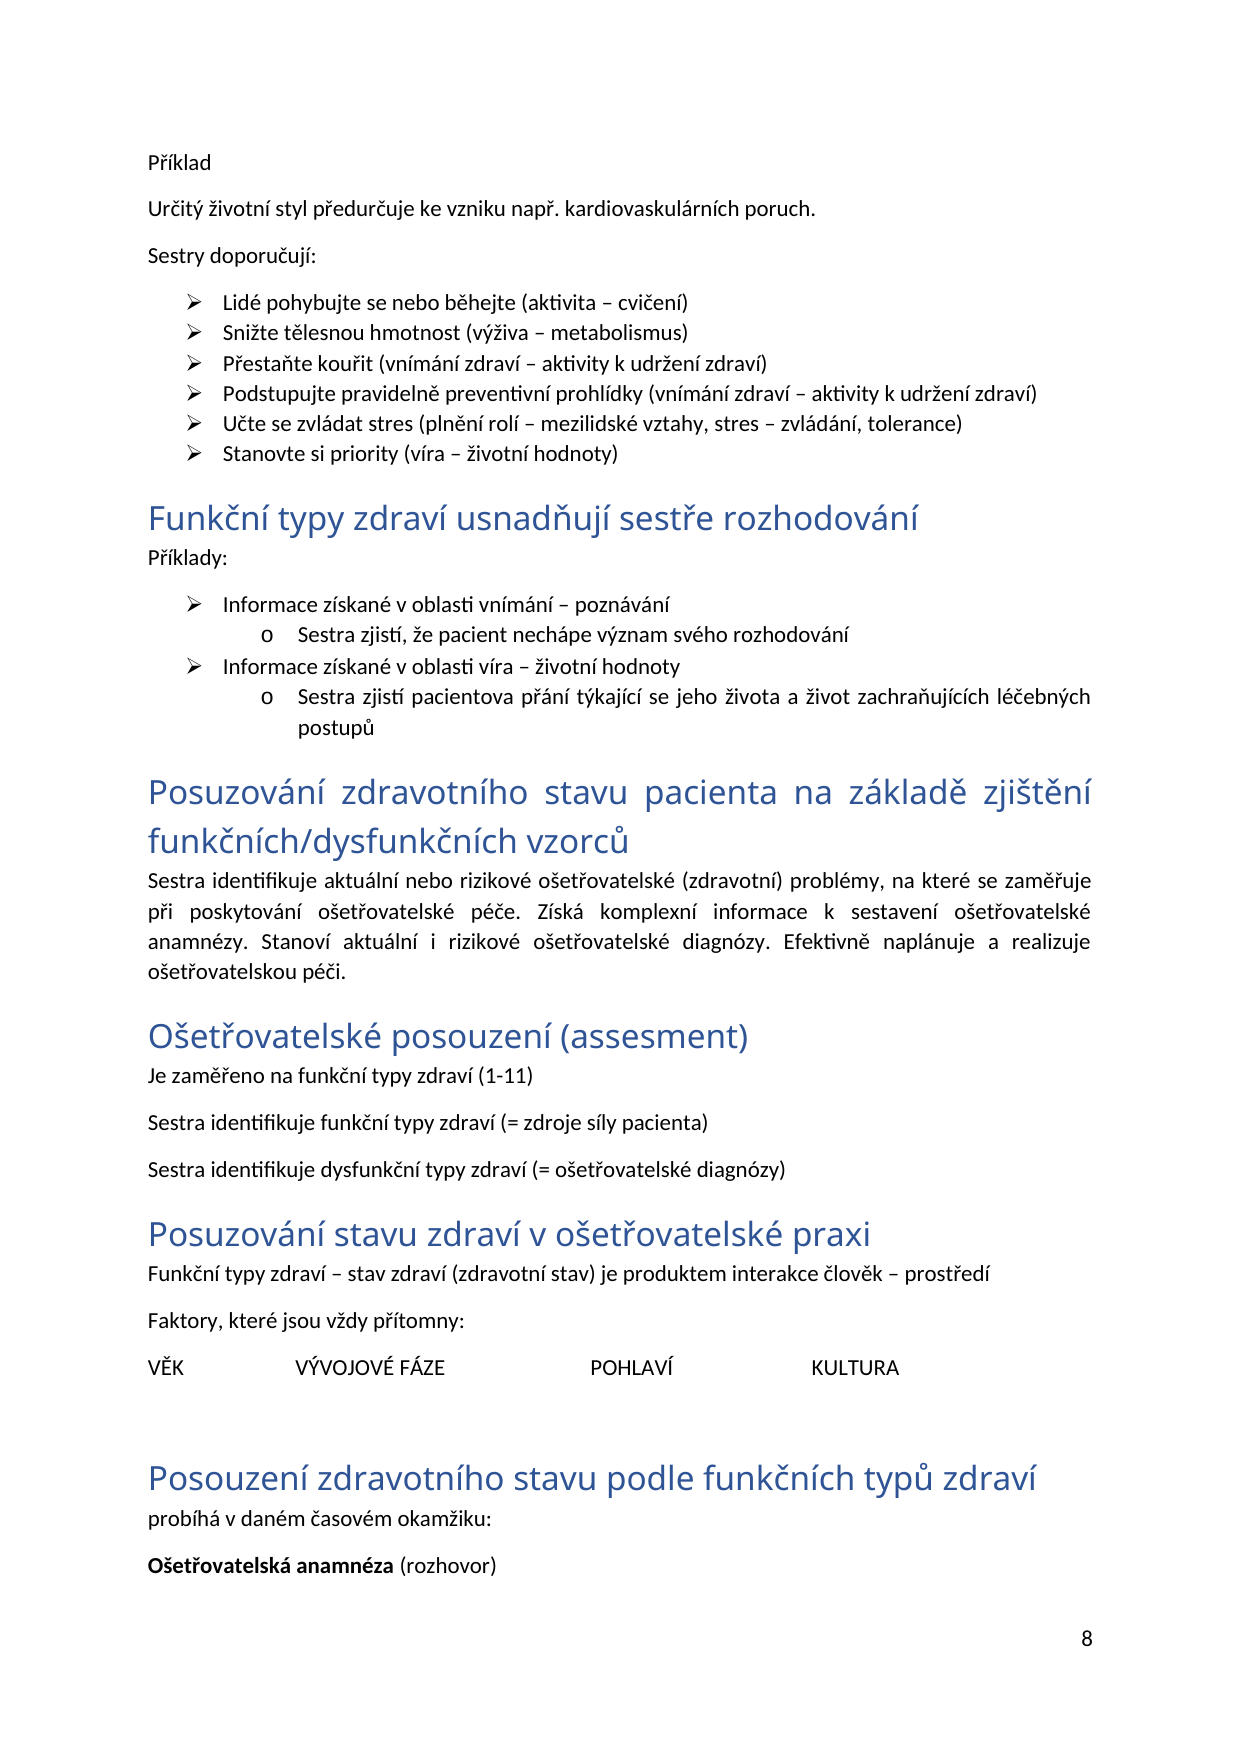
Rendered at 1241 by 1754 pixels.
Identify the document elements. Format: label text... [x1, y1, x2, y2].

list Podstupujte pravidelně preventivní prohlídky (vnímání zdraví – aktivity k udržení zdraví) [185, 379, 1093, 407]
list Lidé pohybujte se nebo běhejte (aktivita – cvičení) [185, 288, 1093, 316]
list Informace získané v oblasti víra – životní hodnoty [185, 652, 1093, 680]
subtitle Funkční typy zdraví usnadňují sestře rozhodování [148, 494, 1093, 540]
list Sestra zjistí pacientova přání týkající se jeho života a život zachraňujících léčebných postupů [260, 682, 1093, 742]
text Sestra identifikuje dysfunkční typy zdraví (= ošetřovatelské diagnózy) [148, 1155, 1093, 1183]
subtitle Posuzování stavu zdraví v ošetřovatelské praxi [148, 1210, 1093, 1256]
text Určitý životní styl předurčuje ke vzniku např. kardiovaskulárních poruch. [148, 194, 1093, 222]
text Faktory, které jsou vždy přítomny: [148, 1306, 1093, 1334]
text VĚK VÝVOJOVÉ FÁZE POHLAVÍ KULTURA [148, 1353, 1093, 1381]
list Informace získané v oblasti vnímání – poznávání [185, 590, 1093, 618]
text Sestry doporučují: [148, 241, 1093, 269]
text Příklady: [148, 543, 1093, 571]
subtitle Posuzování zdravotního stavu pacienta na základě zjištění funkčních/dysfunkčních vzorců [148, 769, 1093, 863]
text Funkční typy zdraví – stav zdraví (zdravotní stav) je produktem interakce člověk – prostředí [148, 1259, 1093, 1287]
text probíhá v daném časovém okamžiku: [148, 1504, 1093, 1532]
text Ošetřovatelská anamnéza (rozhovor) [148, 1551, 1093, 1579]
list Sestra zjistí, že pacient nechápe význam svého rozhodování [260, 621, 1093, 650]
list Učte se zvládat stres (plnění rolí – mezilidské vztahy, stres – zvládání, tolerance) [185, 409, 1093, 437]
subtitle Ošetřovatelské posouzení (assesment) [148, 1012, 1093, 1058]
subtitle Posouzení zdravotního stavu podle funkčních typů zdraví [148, 1455, 1093, 1501]
text Je zaměřeno na funkční typy zdraví (1-11) [148, 1061, 1093, 1089]
text Sestra identifikuje funkční typy zdraví (= zdroje síly pacienta) [148, 1108, 1093, 1136]
text Příklad [148, 148, 1093, 176]
list Přestaňte kouřit (vnímání zdraví – aktivity k udržení zdraví) [185, 349, 1093, 377]
list Stanovte si priority (víra – životní hodnoty) [185, 439, 1093, 467]
list Snižte tělesnou hmotnost (výživa – metabolismus) [185, 318, 1093, 346]
text Sestra identifikuje aktuální nebo rizikové ošetřovatelské (zdravotní) problémy, na které se zaměřuje při poskytování ošetřovatelské péče. Získá komplexní informace k sestavení ošetřovatelské anamnézy. Stanoví aktuální i rizikové ošetřovatelské diagnózy. Efektivně naplánuje a realizuje ošetřovatelskou péči. [148, 867, 1093, 985]
